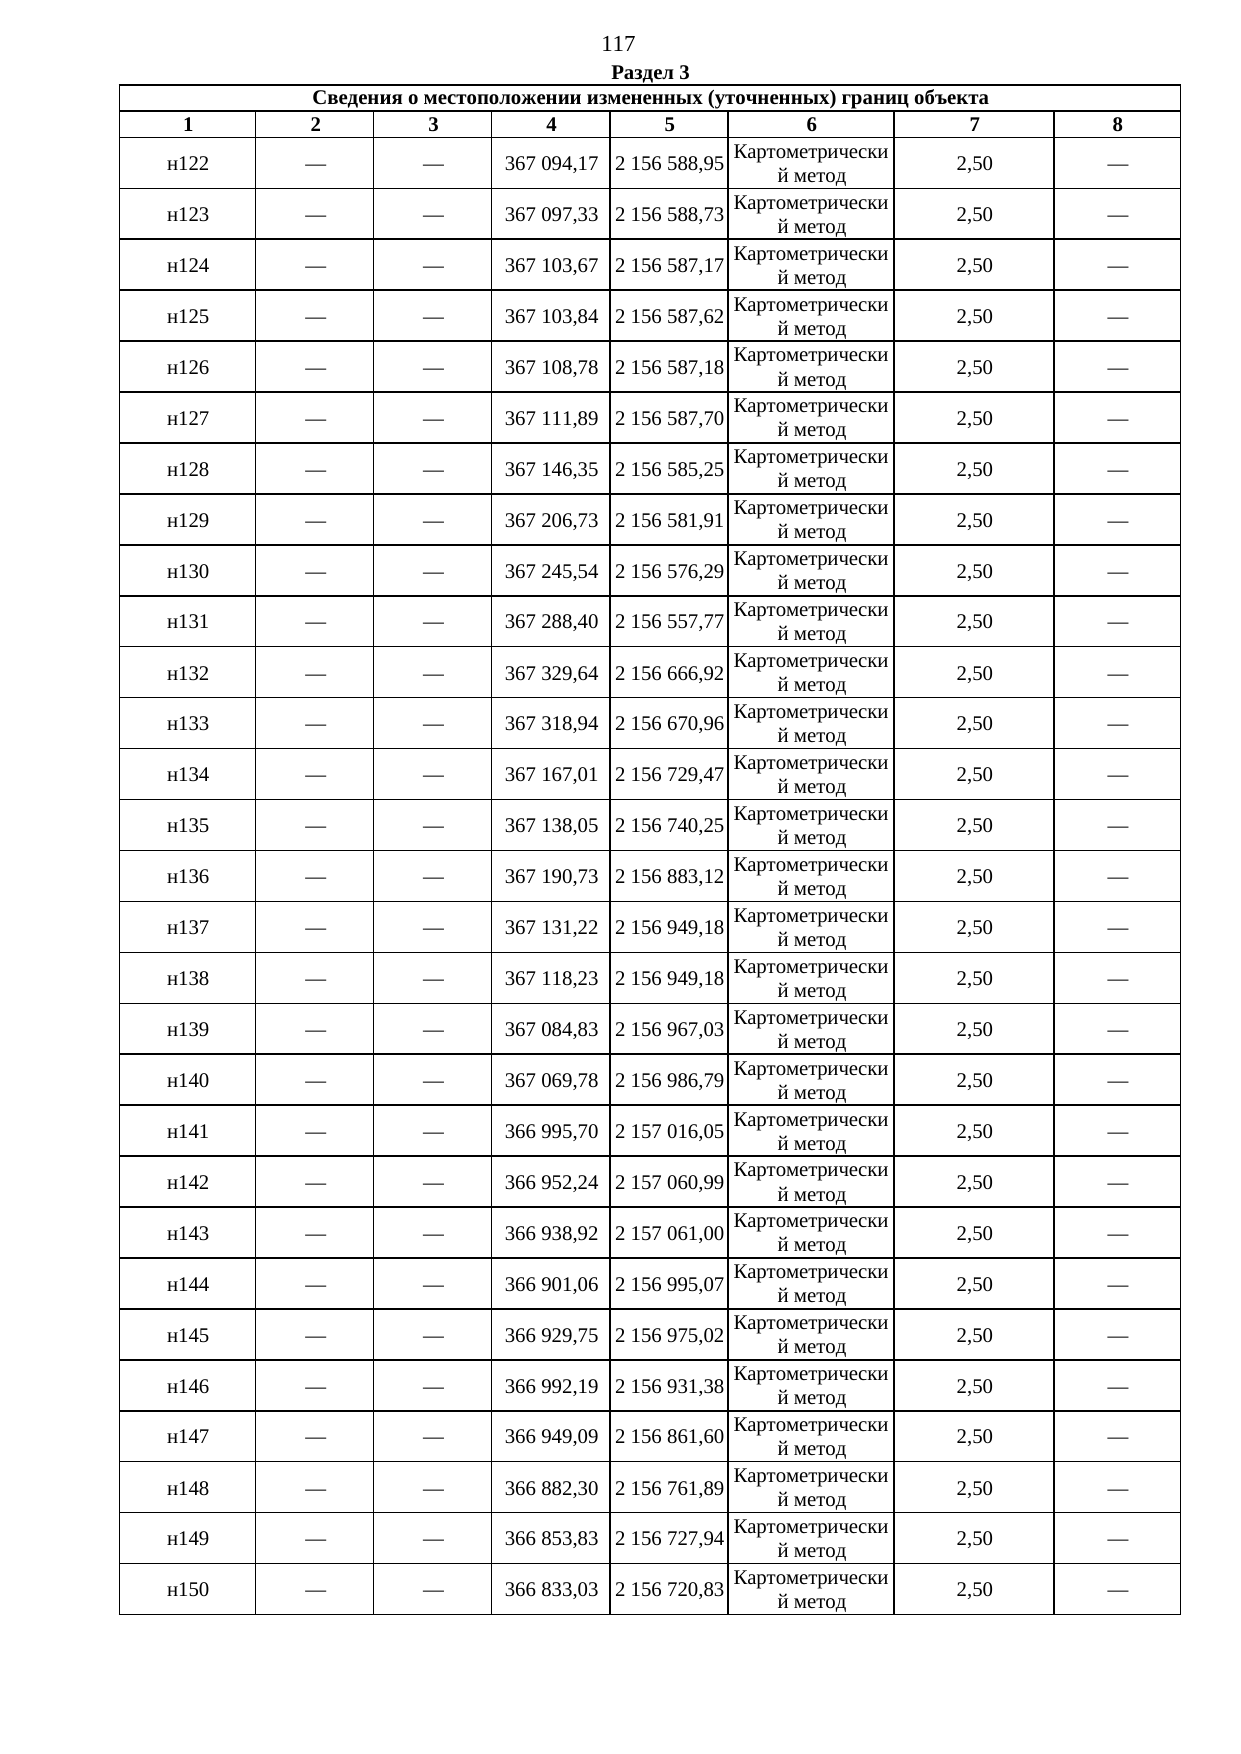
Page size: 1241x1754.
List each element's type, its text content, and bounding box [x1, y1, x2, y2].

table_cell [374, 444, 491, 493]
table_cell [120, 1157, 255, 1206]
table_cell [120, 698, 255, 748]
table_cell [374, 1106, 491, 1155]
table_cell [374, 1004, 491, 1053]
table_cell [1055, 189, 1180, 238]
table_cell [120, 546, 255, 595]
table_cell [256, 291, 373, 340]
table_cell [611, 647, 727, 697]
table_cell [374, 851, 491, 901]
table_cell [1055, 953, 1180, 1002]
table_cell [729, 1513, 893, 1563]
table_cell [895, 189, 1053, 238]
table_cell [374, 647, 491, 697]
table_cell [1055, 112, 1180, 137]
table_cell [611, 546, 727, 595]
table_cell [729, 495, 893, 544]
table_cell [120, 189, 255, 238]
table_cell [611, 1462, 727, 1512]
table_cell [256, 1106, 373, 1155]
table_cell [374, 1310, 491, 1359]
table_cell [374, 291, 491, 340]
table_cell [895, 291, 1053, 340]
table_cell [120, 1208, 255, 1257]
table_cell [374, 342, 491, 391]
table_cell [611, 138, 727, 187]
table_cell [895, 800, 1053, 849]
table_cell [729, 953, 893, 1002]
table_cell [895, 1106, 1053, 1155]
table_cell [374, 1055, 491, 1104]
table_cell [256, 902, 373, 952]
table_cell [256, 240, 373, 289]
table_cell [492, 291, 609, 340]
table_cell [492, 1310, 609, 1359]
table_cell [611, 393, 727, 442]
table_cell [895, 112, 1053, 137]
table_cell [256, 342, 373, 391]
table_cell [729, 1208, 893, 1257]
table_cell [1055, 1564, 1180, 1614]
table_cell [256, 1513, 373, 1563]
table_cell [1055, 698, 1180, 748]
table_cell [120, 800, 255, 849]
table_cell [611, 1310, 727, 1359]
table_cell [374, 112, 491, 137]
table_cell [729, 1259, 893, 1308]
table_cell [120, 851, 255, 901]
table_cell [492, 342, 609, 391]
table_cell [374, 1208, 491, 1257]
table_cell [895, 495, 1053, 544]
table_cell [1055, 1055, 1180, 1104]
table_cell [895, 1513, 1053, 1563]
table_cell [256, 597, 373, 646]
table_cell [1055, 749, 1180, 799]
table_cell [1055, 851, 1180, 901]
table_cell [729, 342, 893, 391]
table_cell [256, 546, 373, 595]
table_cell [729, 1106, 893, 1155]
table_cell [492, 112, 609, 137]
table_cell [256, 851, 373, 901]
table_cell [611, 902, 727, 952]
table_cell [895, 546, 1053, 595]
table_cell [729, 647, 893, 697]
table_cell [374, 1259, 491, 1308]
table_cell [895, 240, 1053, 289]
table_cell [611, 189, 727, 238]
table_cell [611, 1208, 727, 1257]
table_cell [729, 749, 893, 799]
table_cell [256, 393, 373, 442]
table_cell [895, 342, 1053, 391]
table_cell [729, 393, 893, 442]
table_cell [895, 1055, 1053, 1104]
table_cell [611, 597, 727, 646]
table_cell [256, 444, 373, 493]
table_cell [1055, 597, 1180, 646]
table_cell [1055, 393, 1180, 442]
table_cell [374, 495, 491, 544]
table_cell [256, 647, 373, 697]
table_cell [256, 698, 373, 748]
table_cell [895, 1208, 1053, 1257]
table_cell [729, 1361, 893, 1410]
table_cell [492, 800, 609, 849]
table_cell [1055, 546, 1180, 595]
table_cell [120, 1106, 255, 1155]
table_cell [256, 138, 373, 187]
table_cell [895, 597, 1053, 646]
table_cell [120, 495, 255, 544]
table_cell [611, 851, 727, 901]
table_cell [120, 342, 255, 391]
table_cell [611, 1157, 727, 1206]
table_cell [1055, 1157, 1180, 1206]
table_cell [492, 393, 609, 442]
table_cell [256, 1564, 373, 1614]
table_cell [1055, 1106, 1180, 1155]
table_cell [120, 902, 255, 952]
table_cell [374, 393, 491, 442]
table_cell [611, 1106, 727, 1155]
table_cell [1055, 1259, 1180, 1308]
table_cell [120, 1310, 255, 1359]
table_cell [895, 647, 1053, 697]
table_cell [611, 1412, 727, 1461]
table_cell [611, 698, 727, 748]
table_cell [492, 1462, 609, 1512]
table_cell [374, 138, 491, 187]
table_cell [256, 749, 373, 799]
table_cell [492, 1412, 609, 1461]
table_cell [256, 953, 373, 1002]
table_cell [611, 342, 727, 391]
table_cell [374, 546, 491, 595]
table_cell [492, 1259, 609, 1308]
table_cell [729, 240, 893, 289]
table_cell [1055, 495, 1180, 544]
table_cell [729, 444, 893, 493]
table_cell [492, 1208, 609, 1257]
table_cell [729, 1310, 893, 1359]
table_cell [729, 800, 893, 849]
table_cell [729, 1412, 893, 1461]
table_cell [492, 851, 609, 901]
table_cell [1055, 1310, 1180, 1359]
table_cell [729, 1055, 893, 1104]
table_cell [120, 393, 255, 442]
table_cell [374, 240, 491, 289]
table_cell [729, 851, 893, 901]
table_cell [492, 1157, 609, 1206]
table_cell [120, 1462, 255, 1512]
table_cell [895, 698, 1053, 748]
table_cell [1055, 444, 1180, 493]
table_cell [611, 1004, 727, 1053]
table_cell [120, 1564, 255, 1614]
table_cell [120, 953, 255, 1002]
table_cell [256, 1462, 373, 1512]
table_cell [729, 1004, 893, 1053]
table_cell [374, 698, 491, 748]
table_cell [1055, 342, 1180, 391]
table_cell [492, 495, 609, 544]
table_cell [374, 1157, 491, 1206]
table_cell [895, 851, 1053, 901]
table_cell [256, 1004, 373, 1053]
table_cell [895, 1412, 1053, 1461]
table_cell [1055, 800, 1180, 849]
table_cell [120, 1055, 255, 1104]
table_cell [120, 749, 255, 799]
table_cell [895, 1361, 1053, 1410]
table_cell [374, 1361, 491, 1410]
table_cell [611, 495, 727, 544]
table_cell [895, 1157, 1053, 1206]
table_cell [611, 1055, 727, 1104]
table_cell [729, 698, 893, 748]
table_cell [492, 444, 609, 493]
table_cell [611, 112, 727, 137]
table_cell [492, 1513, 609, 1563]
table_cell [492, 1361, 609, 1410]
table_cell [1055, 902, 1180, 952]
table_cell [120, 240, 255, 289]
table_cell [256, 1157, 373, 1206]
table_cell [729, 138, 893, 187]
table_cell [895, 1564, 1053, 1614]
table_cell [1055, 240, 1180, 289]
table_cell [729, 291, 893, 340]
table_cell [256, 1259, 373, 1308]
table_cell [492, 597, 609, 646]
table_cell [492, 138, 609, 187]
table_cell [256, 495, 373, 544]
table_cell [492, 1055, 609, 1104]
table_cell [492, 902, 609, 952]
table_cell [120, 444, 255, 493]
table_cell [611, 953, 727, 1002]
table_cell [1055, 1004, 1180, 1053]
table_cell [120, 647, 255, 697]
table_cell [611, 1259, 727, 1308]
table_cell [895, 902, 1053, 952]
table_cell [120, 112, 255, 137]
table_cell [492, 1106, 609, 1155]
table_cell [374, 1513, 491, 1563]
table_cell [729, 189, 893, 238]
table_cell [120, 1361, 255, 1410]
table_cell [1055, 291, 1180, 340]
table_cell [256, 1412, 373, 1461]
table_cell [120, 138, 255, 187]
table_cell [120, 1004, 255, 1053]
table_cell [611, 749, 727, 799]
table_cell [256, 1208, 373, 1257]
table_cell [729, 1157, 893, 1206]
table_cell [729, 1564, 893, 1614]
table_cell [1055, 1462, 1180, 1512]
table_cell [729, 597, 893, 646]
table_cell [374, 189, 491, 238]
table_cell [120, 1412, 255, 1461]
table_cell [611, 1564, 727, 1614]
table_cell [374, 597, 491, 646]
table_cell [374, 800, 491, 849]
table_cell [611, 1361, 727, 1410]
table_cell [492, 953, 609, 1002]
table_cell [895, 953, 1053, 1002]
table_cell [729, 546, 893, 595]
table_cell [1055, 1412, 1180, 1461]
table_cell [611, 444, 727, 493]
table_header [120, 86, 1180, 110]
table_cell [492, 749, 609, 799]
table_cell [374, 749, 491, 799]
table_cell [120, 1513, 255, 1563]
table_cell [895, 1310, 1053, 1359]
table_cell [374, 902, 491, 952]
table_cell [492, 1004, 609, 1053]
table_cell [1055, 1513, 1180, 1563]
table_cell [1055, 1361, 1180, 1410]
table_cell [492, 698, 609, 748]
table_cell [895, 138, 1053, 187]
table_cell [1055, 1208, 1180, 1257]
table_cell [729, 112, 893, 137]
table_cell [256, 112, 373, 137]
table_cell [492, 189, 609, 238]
text Раздел 3 [314, 60, 987, 84]
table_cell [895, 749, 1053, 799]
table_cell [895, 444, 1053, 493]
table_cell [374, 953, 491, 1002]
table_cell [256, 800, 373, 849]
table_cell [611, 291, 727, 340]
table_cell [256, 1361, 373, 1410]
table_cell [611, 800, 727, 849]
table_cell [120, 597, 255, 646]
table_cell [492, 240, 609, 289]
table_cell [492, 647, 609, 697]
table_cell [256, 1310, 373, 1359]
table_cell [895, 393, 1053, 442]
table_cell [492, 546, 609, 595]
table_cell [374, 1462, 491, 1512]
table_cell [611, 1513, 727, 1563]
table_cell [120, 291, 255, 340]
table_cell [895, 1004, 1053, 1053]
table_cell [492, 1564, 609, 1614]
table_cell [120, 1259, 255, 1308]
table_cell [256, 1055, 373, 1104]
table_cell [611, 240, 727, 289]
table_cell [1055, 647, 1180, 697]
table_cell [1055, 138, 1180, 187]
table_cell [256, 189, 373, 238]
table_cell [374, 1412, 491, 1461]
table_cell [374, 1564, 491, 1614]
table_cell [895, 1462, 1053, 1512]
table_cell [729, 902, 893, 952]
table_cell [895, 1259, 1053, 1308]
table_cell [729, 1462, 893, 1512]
